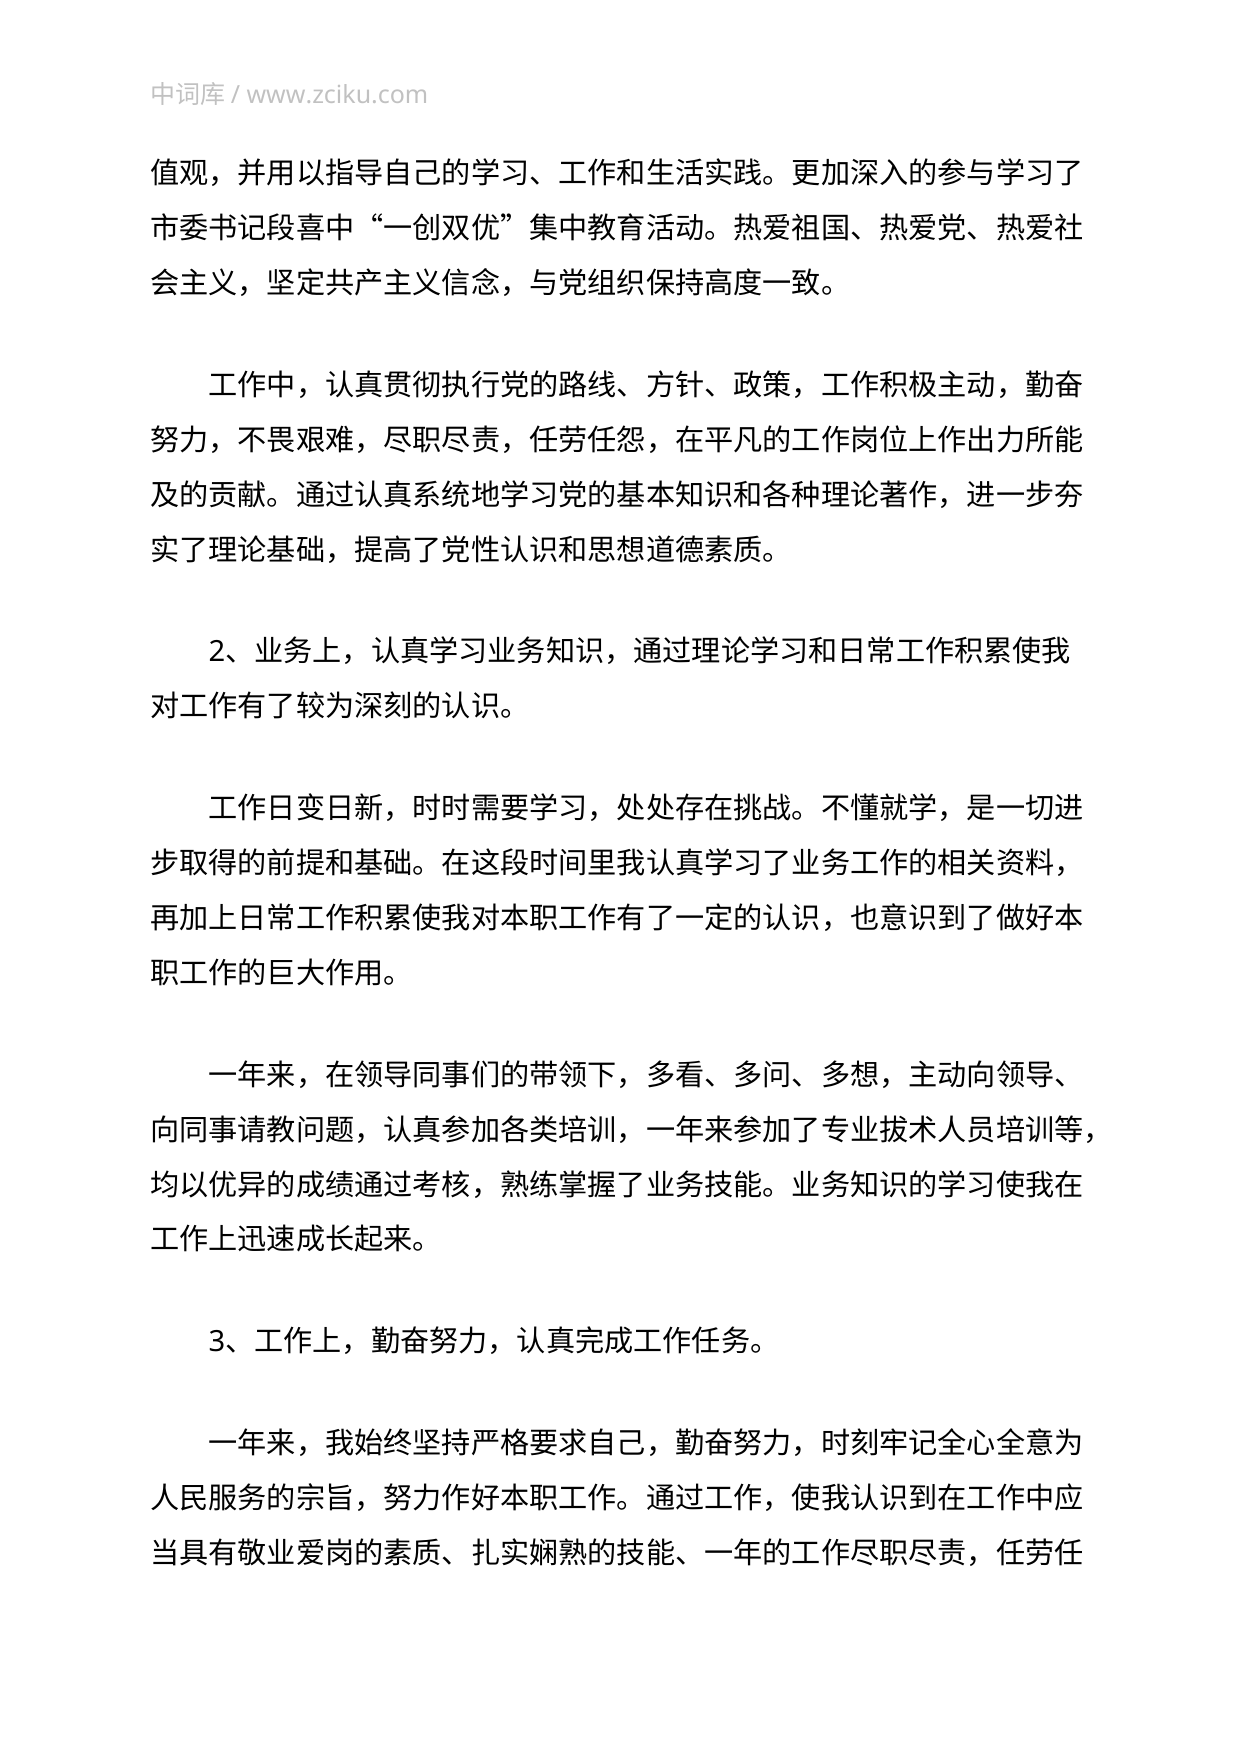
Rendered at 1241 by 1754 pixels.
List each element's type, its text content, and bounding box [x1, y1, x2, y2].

text 3、工作上，勤奋努力，认真完成工作任务。 [150, 1318, 1090, 1360]
text 工作日变日新，时时需要学习，处处存在挑战。不懂就学，是一切进步取得的前提和基础。在这段时间里我认真学习了业务工作的相关资料，再加上日常工作积累使我对本职工作有了一定的认识，也意识到了做好本职工作的巨大作用。 [150, 785, 1090, 992]
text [150, 1420, 1090, 1572]
text 一年来，在领导同事们的带领下，多看、多问、多想，主动向领导、向同事请教问题，认真参加各类培训，一年来参加了专业拔术人员培训等，均以优异的成绩通过考核，熟练掌握了业务技能。业务知识的学习使我在工作上迅速成长起来。 [150, 1051, 1090, 1258]
text 工作中，认真贯彻执行党的路线、方针、政策，工作积极主动，勤奋努力，不畏艰难，尽职尽责，任劳任怨，在平凡的工作岗位上作出力所能及的贡献。通过认真系统地学习党的基本知识和各种理论著作，进一步夯实了理论基础，提高了党性认识和思想道德素质。 [150, 362, 1090, 568]
text 2、业务上，认真学习业务知识，通过理论学习和日常工作积累使我对工作有了较为深刻的认识。 [150, 628, 1090, 725]
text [150, 150, 1090, 302]
